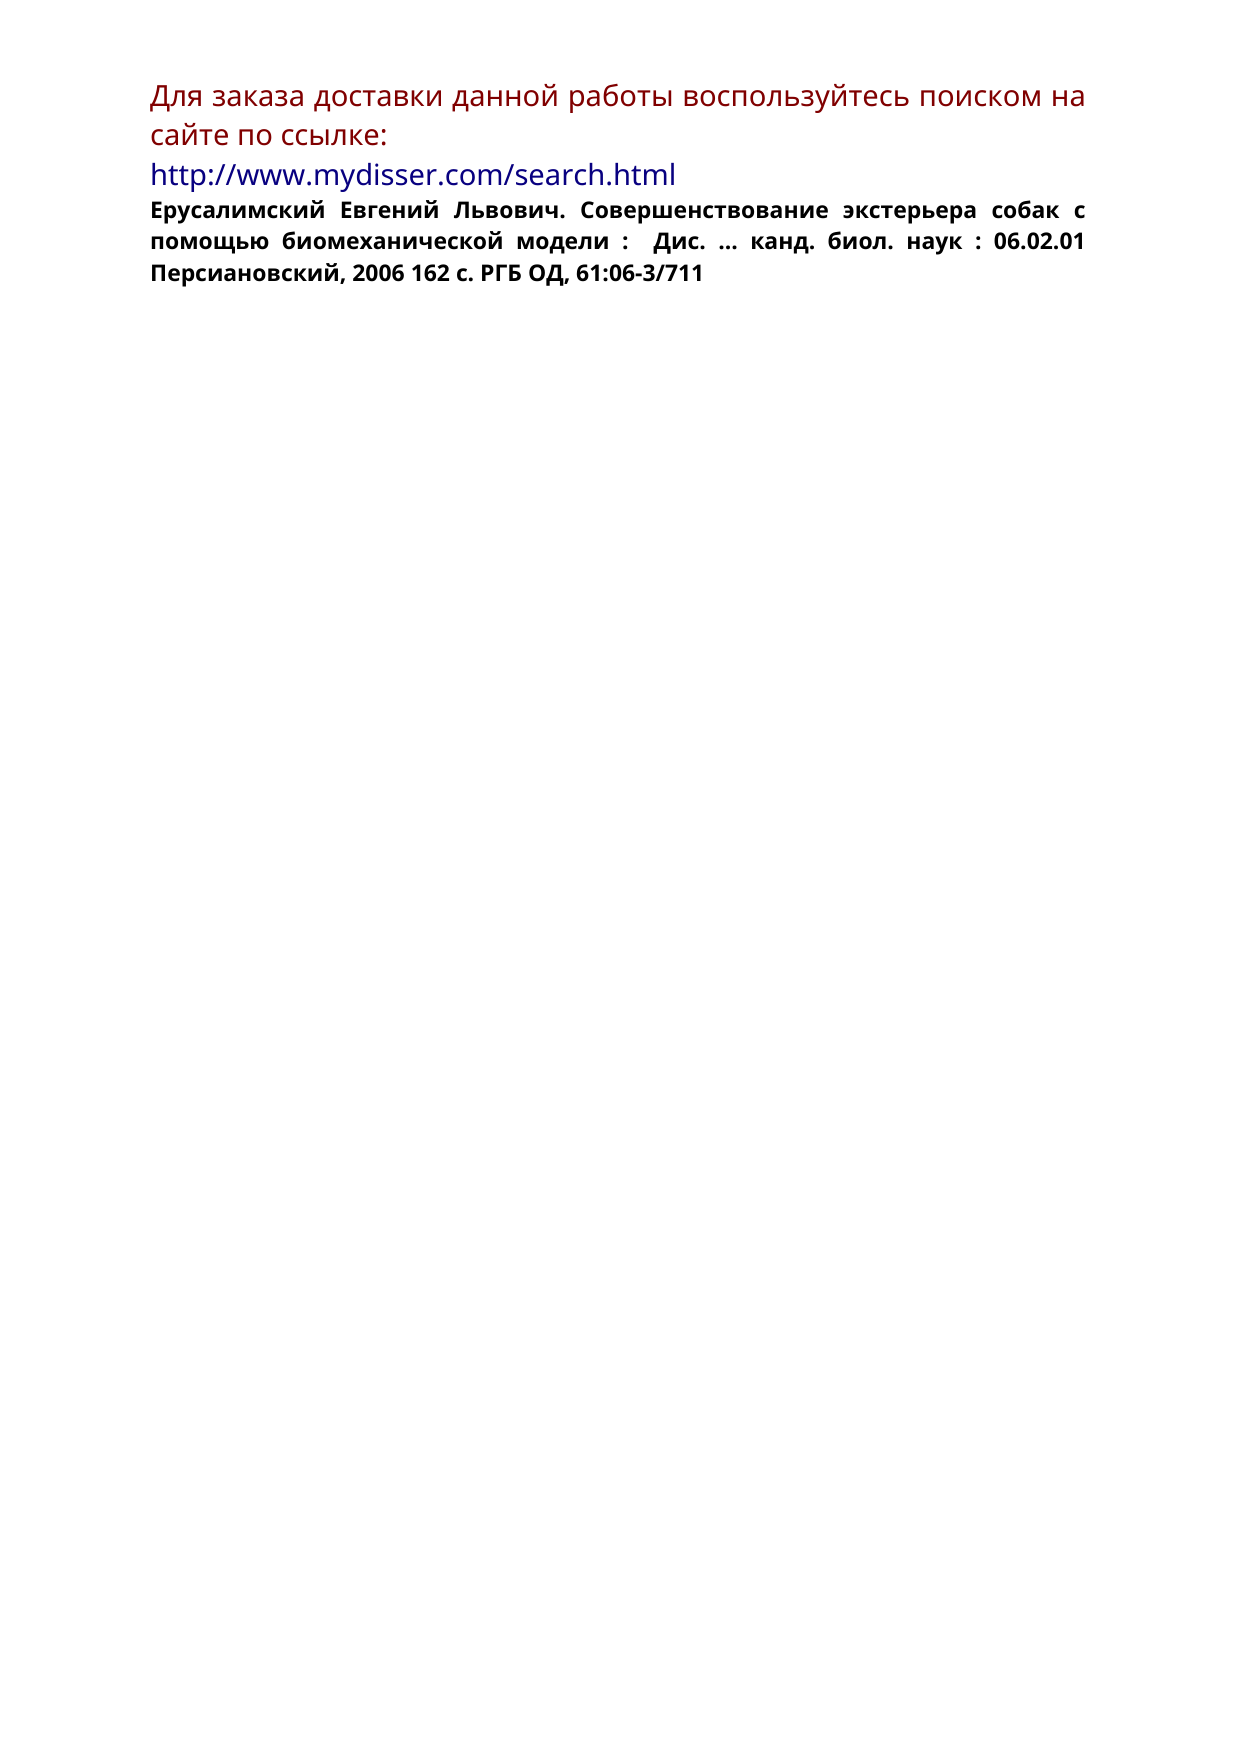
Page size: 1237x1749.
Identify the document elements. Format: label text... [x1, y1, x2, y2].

text Ерусалимский Евгений Львович. Совершенствование экстерьера собак с помощью биомеханической модели : Дис. ... канд. биол. наук : 06.02.01 Персиановский, 2006 162 с. РГБ ОД, 61:06-3/711 [150, 194, 1086, 288]
